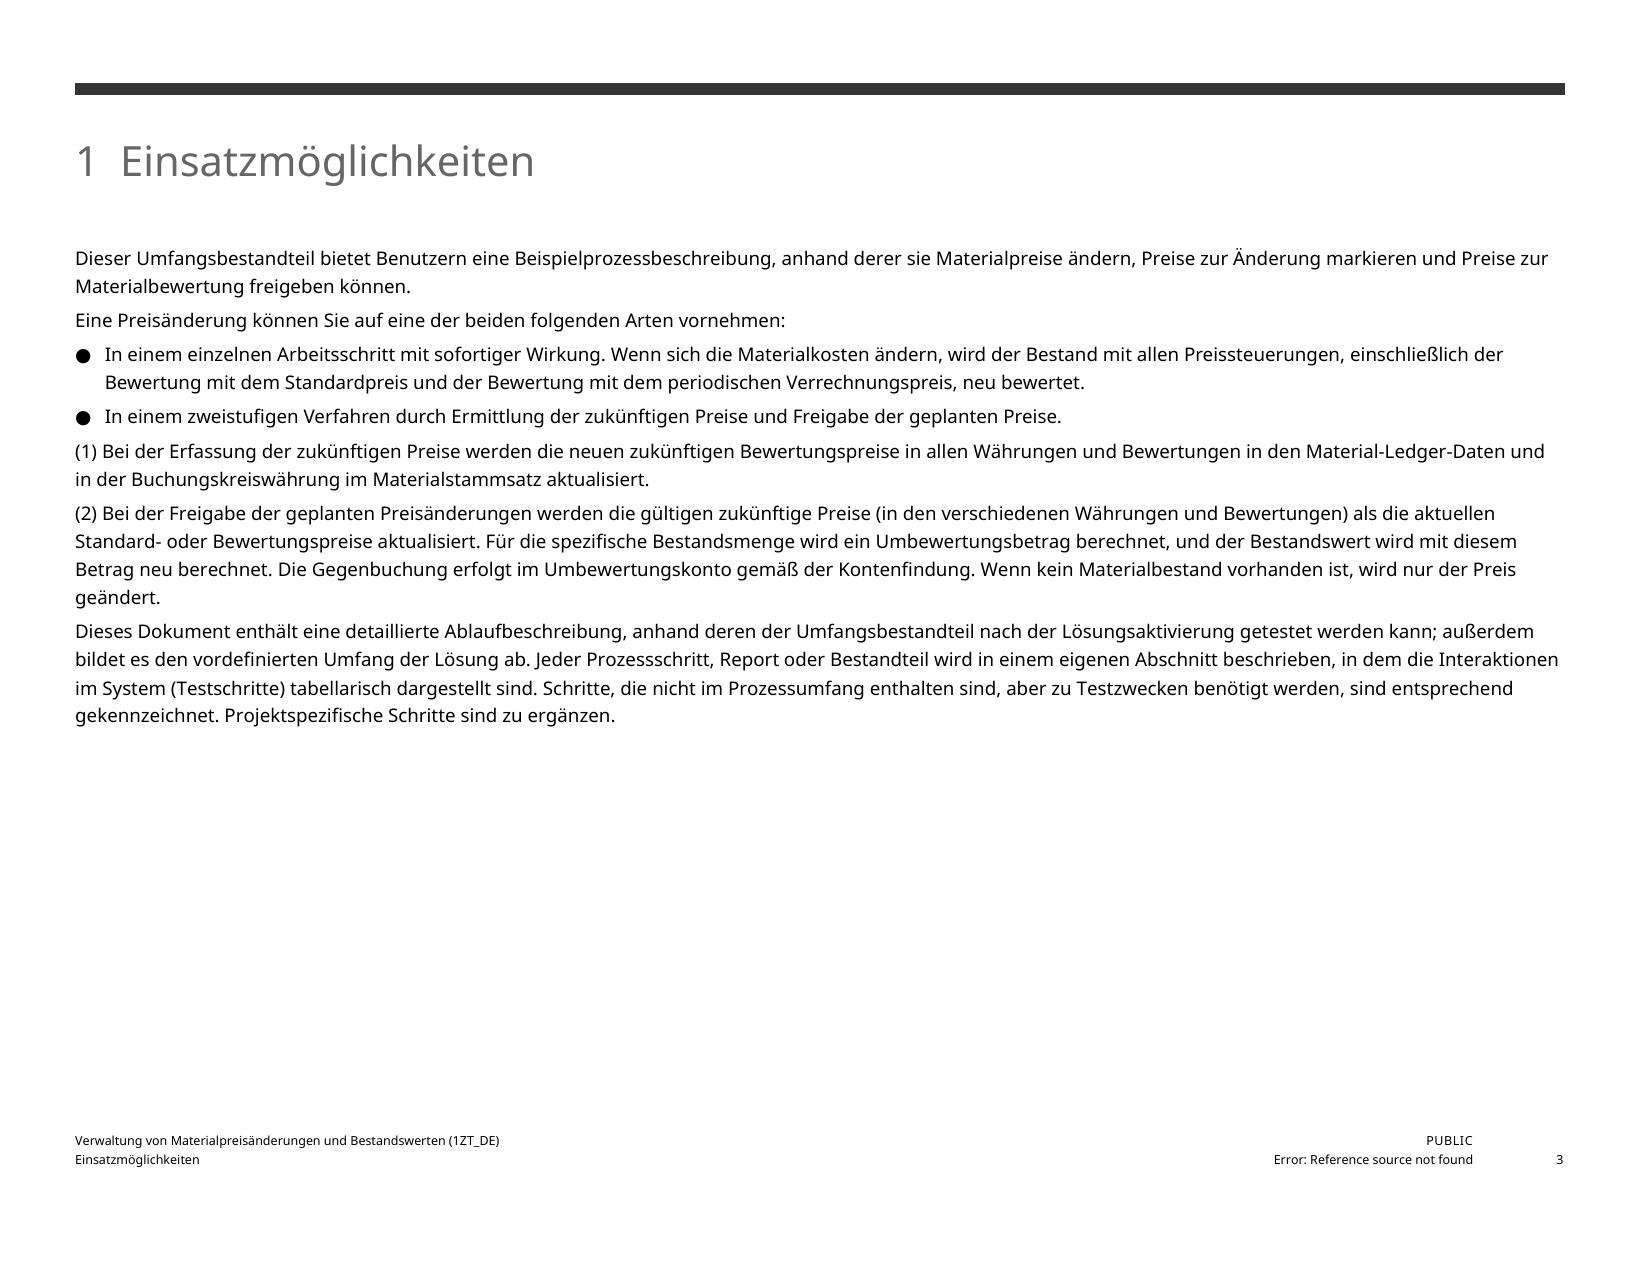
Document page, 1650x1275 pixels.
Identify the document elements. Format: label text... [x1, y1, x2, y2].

subtitle Einsatzmöglichkeiten [75, 137, 1565, 187]
list In einem zweistufigen Verfahren durch Ermittlung der zukünftigen Preise und Freigabe der geplanten Preise. [75, 404, 1565, 429]
text (2) Bei der Freigabe der geplanten Preisänderungen werden die gültigen zukünftige Preise (in den verschiedenen Währungen und Bewertungen) als die aktuellen Standard- oder Bewertungspreise aktualisiert. Für die spezifische Bestandsmenge wird ein Umbewertungsbetrag berechnet, und der Bestandswert wird mit diesem Betrag neu berechnet. Die Gegenbuchung erfolgt im Umbewertungskonto gemäß der Kontenfindung. Wenn kein Materialbestand vorhanden ist, wird nur der Preis geändert. [75, 500, 1565, 610]
text (1) Bei der Erfassung der zukünftigen Preise werden die neuen zukünftigen Bewertungspreise in allen Währungen und Bewertungen in den Material-Ledger-Daten und in der Buchungskreiswährung im Materialstammsatz aktualisiert. [75, 438, 1565, 492]
list In einem einzelnen Arbeitsschritt mit sofortiger Wirkung. Wenn sich die Materialkosten ändern, wird der Bestand mit allen Preissteuerungen, einschließlich der Bewertung mit dem Standardpreis und der Bewertung mit dem periodischen Verrechnungspreis, neu bewertet. [75, 342, 1565, 395]
text Eine Preisänderung können Sie auf eine der beiden folgenden Arten vornehmen: [75, 307, 1565, 333]
text Dieser Umfangsbestandteil bietet Benutzern eine Beispielprozessbeschreibung, anhand derer sie Materialpreise ändern, Preise zur Änderung markieren und Preise zur Materialbewertung freigeben können. [75, 245, 1565, 298]
text Dieses Dokument enthält eine detaillierte Ablaufbeschreibung, anhand deren der Umfangsbestandteil nach der Lösungsaktivierung getestet werden kann; außerdem bildet es den vordefinierten Umfang der Lösung ab. Jeder Prozessschritt, Report oder Bestandteil wird in einem eigenen Abschnitt beschrieben, in dem die Interaktionen im System (Testschritte) tabellarisch dargestellt sind. Schritte, die nicht im Prozessumfang enthalten sind, aber zu Testzwecken benötigt werden, sind entsprechend gekennzeichnet. Projektspezifische Schritte sind zu ergänzen. [75, 619, 1565, 728]
